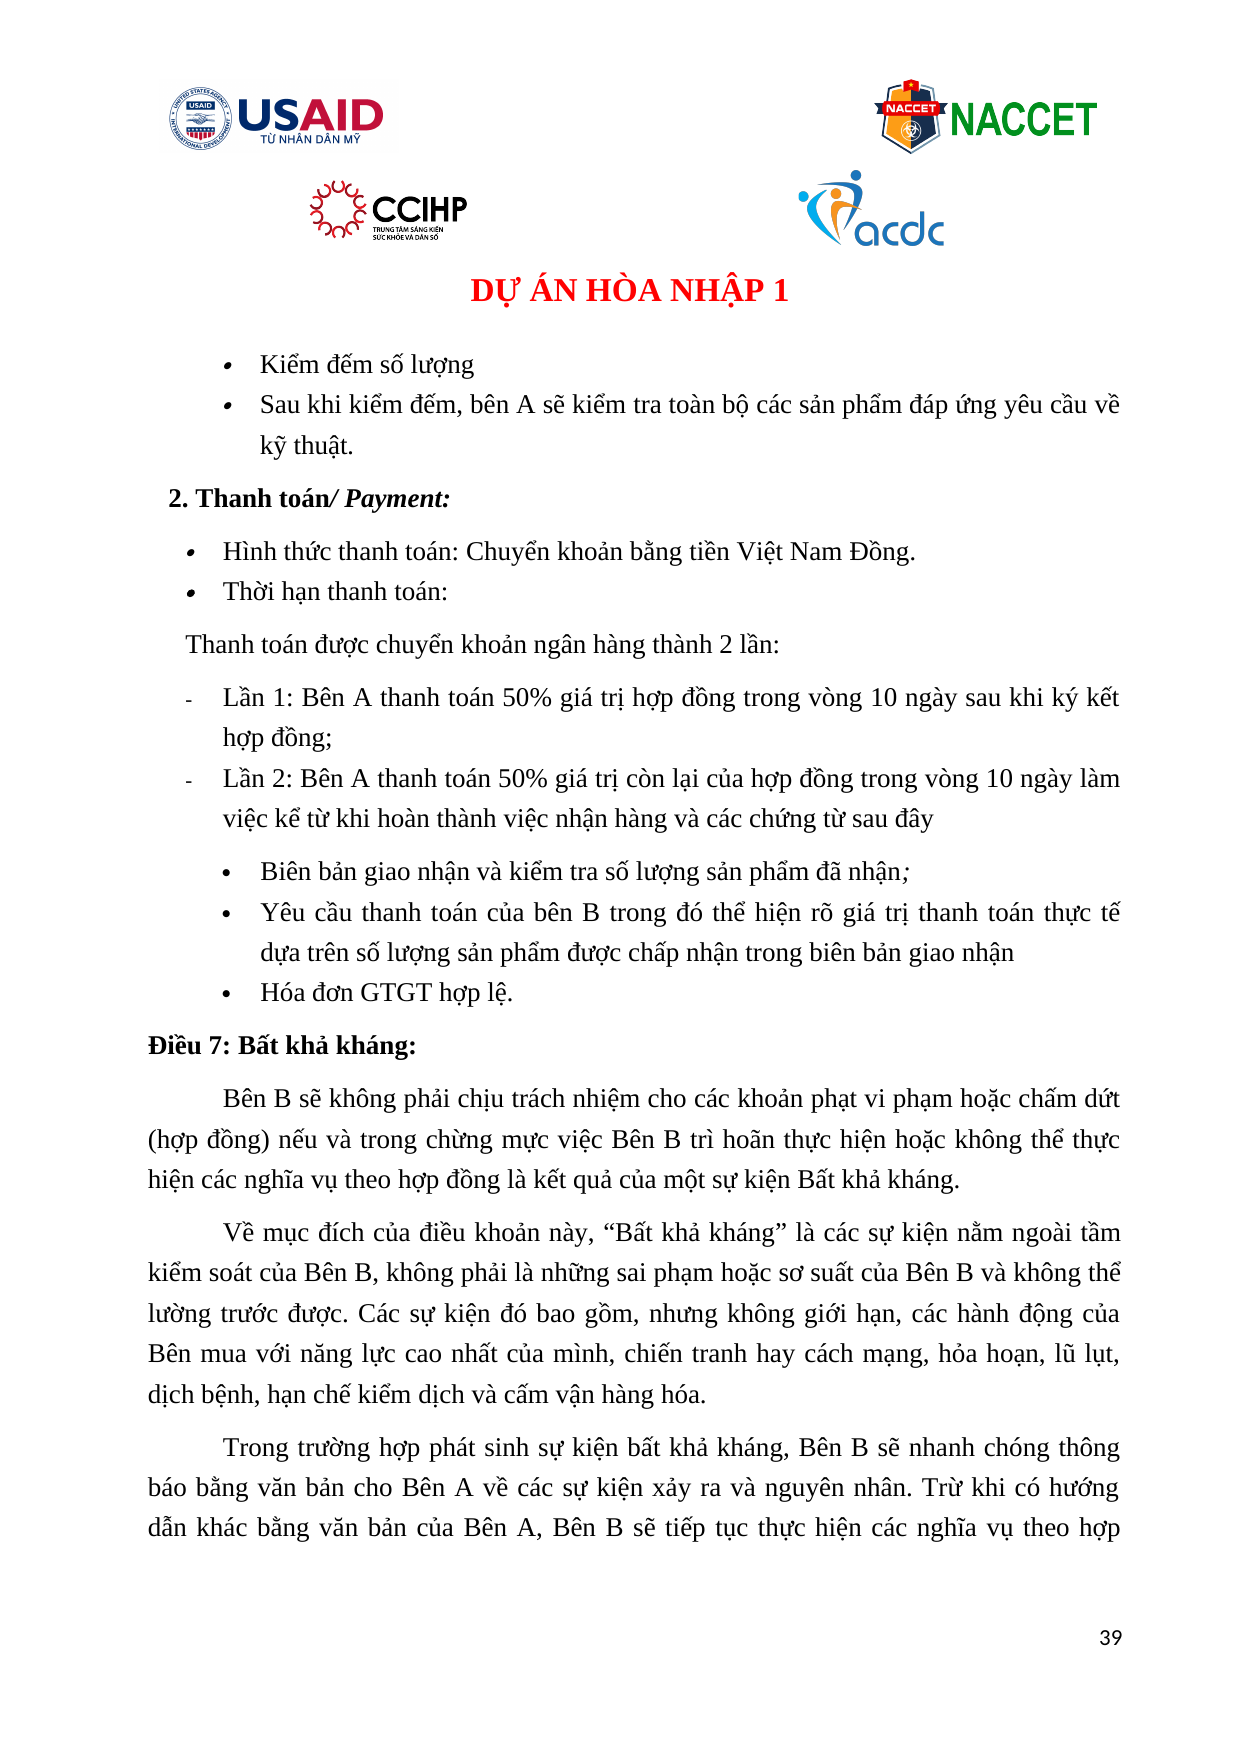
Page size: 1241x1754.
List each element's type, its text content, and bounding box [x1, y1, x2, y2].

list Thời hạn thanh toán: [185, 575, 1122, 606]
list Sau khi kiểm đếm, bên A sẽ kiểm tra toàn bộ các sản phẩm đáp ứng yêu cầu về kỹ thuật. [222, 389, 1122, 460]
picture [158, 79, 399, 153]
picture [870, 75, 1102, 158]
text Bên B sẽ không phải chịu trách nhiệm cho các khoản phạt vi phạm hoặc chấm dứt (hợp đồng) nếu và trong chừng mực việc Bên B trì hoãn thực hiện hoặc không thể thực hiện các nghĩa vụ theo hợp đồng là kết quả của một sự kiện Bất khả kháng. [148, 1082, 1122, 1194]
text Thanh toán được chuyển khoản ngân hàng thành 2 lần: [185, 628, 1122, 659]
text Điều 7: Bất khả kháng: [148, 1029, 1122, 1061]
text 2. Thanh toán/ Payment: [148, 482, 1122, 513]
list Hóa đơn GTGT hợp lệ. [223, 977, 1122, 1008]
picture [798, 170, 944, 246]
list Hình thức thanh toán: Chuyển khoản bằng tiền Việt Nam Đồng. [185, 535, 1122, 566]
list Lần 1: Bên A thanh toán 50% giá trị hợp đồng trong vòng 10 ngày sau khi ký kết hợp đồng; [185, 681, 1122, 753]
list Kiểm đếm số lượng [222, 348, 1122, 379]
list Yêu cầu thanh toán của bên B trong đó thể hiện rõ giá trị thanh toán thực tế dựa trên số lượng sản phẩm được chấp nhận trong biên bản giao nhận [223, 896, 1122, 967]
list Biên bản giao nhận và kiểm tra số lượng sản phẩm đã nhận; [223, 855, 1122, 886]
text Về mục đích của điều khoản này, “Bất khả kháng” là các sự kiện nằm ngoài tầm kiểm soát của Bên B, không phải là những sai phạm hoặc sơ suất của Bên B và không thể lường trước được. Các sự kiện đó bao gồm, nhưng không giới hạn, các hành động của Bên mua với năng lực cao nhất của mình, chiến tranh hay cách mạng, hỏa hoạn, lũ lụt, dịch bệnh, hạn chế kiểm dịch và cấm vận hàng hóa. [148, 1216, 1122, 1409]
picture [285, 157, 493, 259]
list Lần 2: Bên A thanh toán 50% giá trị còn lại của hợp đồng trong vòng 10 ngày làm việc kể từ khi hoàn thành việc nhận hàng và các chứng từ sau đây [185, 762, 1122, 833]
